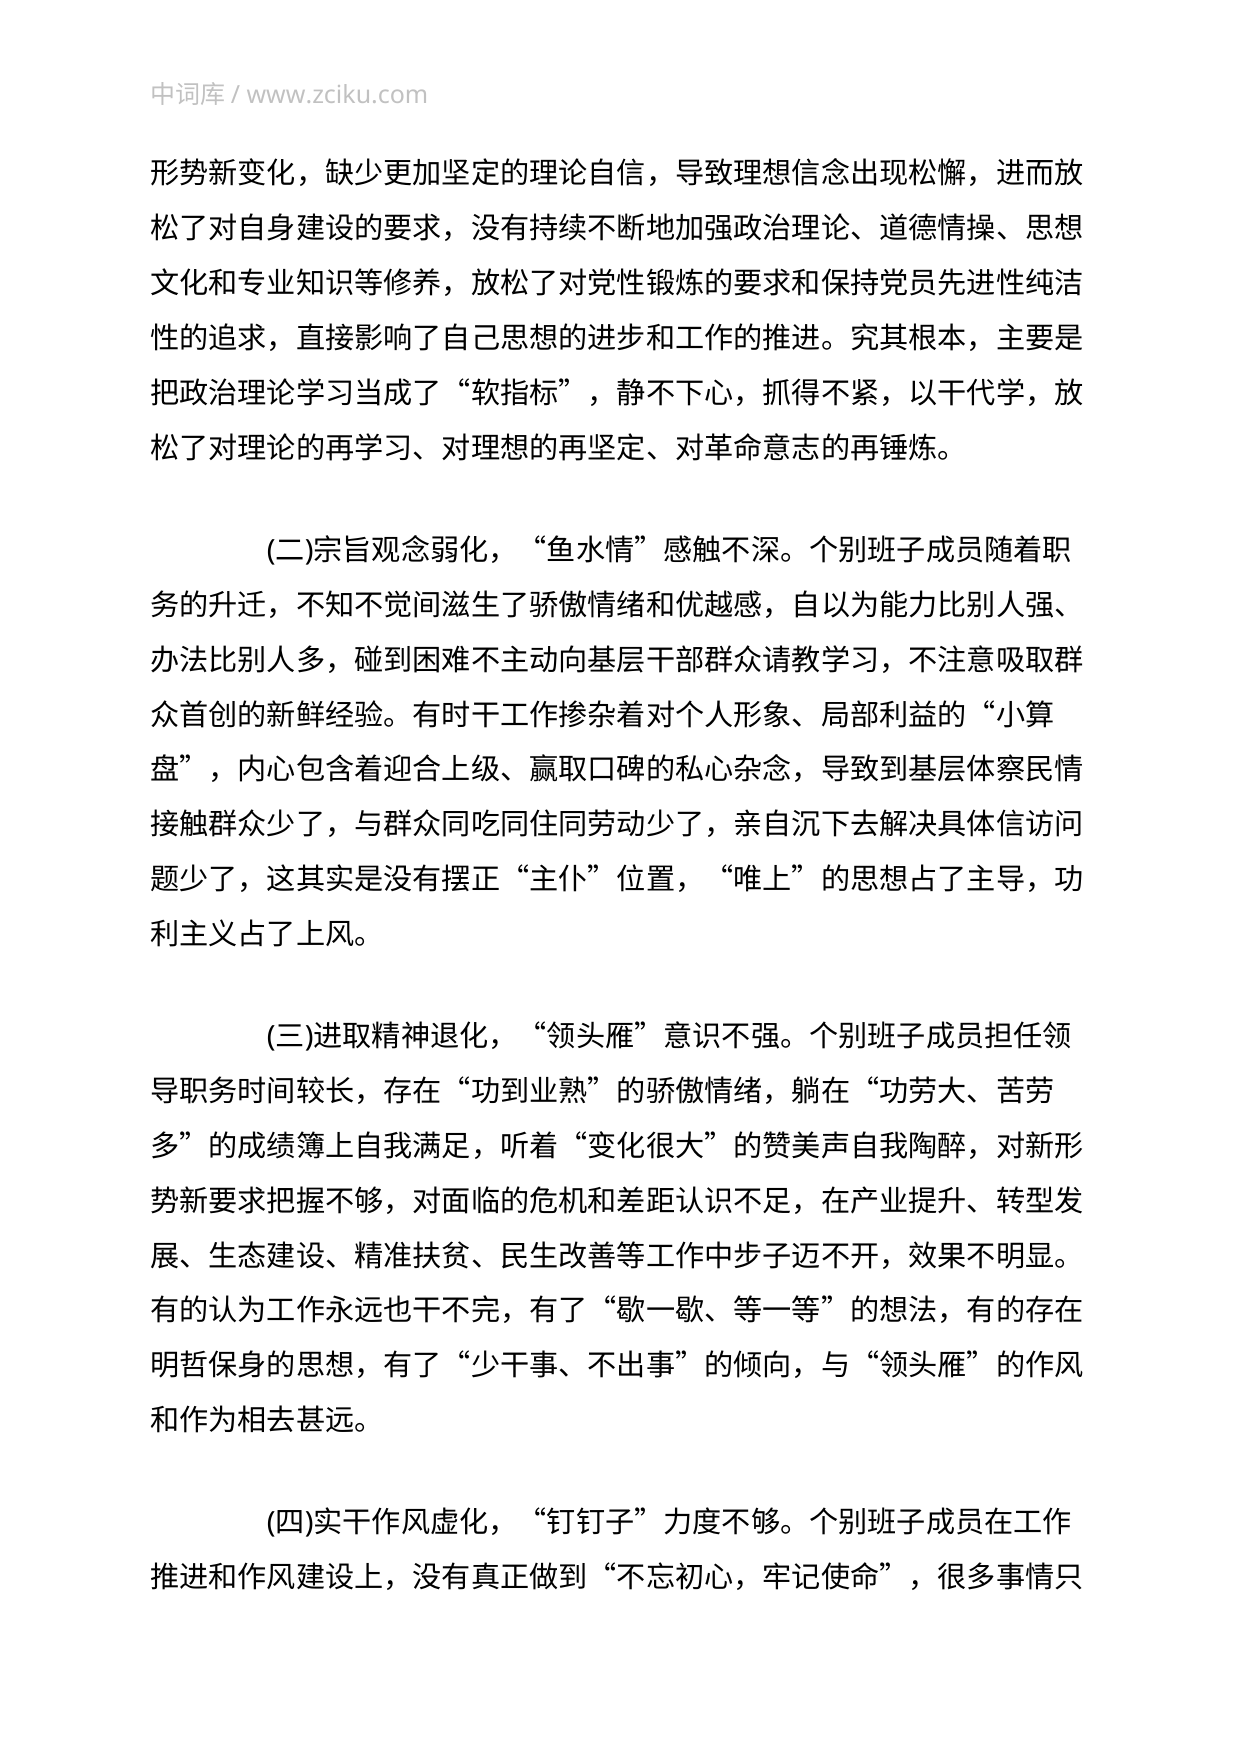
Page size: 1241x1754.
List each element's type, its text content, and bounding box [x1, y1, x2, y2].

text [150, 1498, 1090, 1596]
text (三)进取精神退化，“领头雁”意识不强。个别班子成员担任领导职务时间较长，存在“功到业熟”的骄傲情绪，躺在“功劳大、苦劳多”的成绩簿上自我满足，听着“变化很大”的赞美声自我陶醉，对新形势新要求把握不够，对面临的危机和差距认识不足，在产业提升、转型发展、生态建设、精准扶贫、民生改善等工作中步子迈不开，效果不明显。有的认为工作永远也干不完，有了“歇一歇、等一等”的想法，有的存在明哲保身的思想，有了“少干事、不出事”的倾向，与“领头雁”的作风和作为相去甚远。 [150, 1012, 1090, 1439]
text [150, 150, 1090, 467]
text (二)宗旨观念弱化，“鱼水情”感触不深。个别班子成员随着职务的升迁，不知不觉间滋生了骄傲情绪和优越感，自以为能力比别人强、办法比别人多，碰到困难不主动向基层干部群众请教学习，不注意吸取群众首创的新鲜经验。有时干工作掺杂着对个人形象、局部利益的“小算盘”，内心包含着迎合上级、赢取口碑的私心杂念，导致到基层体察民情接触群众少了，与群众同吃同住同劳动少了，亲自沉下去解决具体信访问题少了，这其实是没有摆正“主仆”位置，“唯上”的思想占了主导，功利主义占了上风。 [150, 526, 1090, 953]
